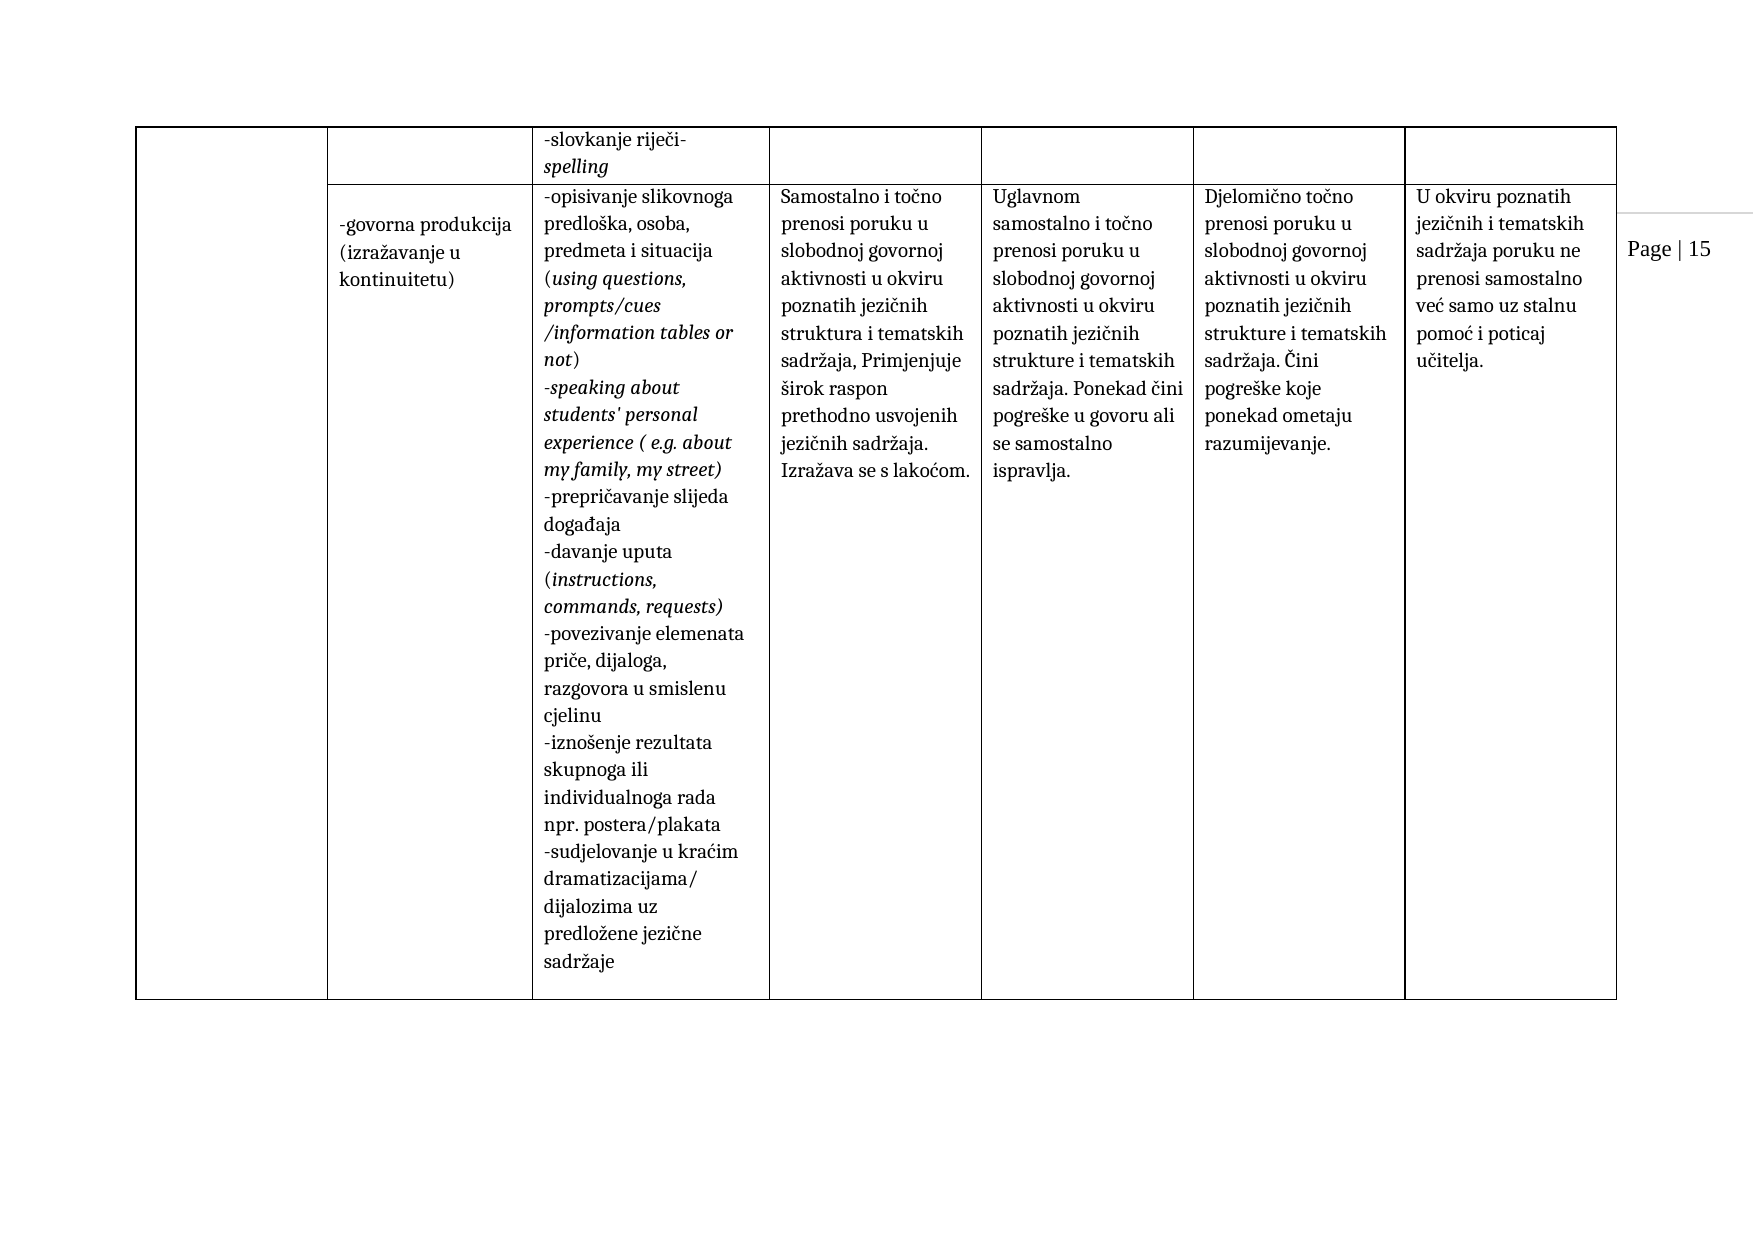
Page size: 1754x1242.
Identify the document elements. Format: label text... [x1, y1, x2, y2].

text Page | 15 [125, 235, 1711, 261]
